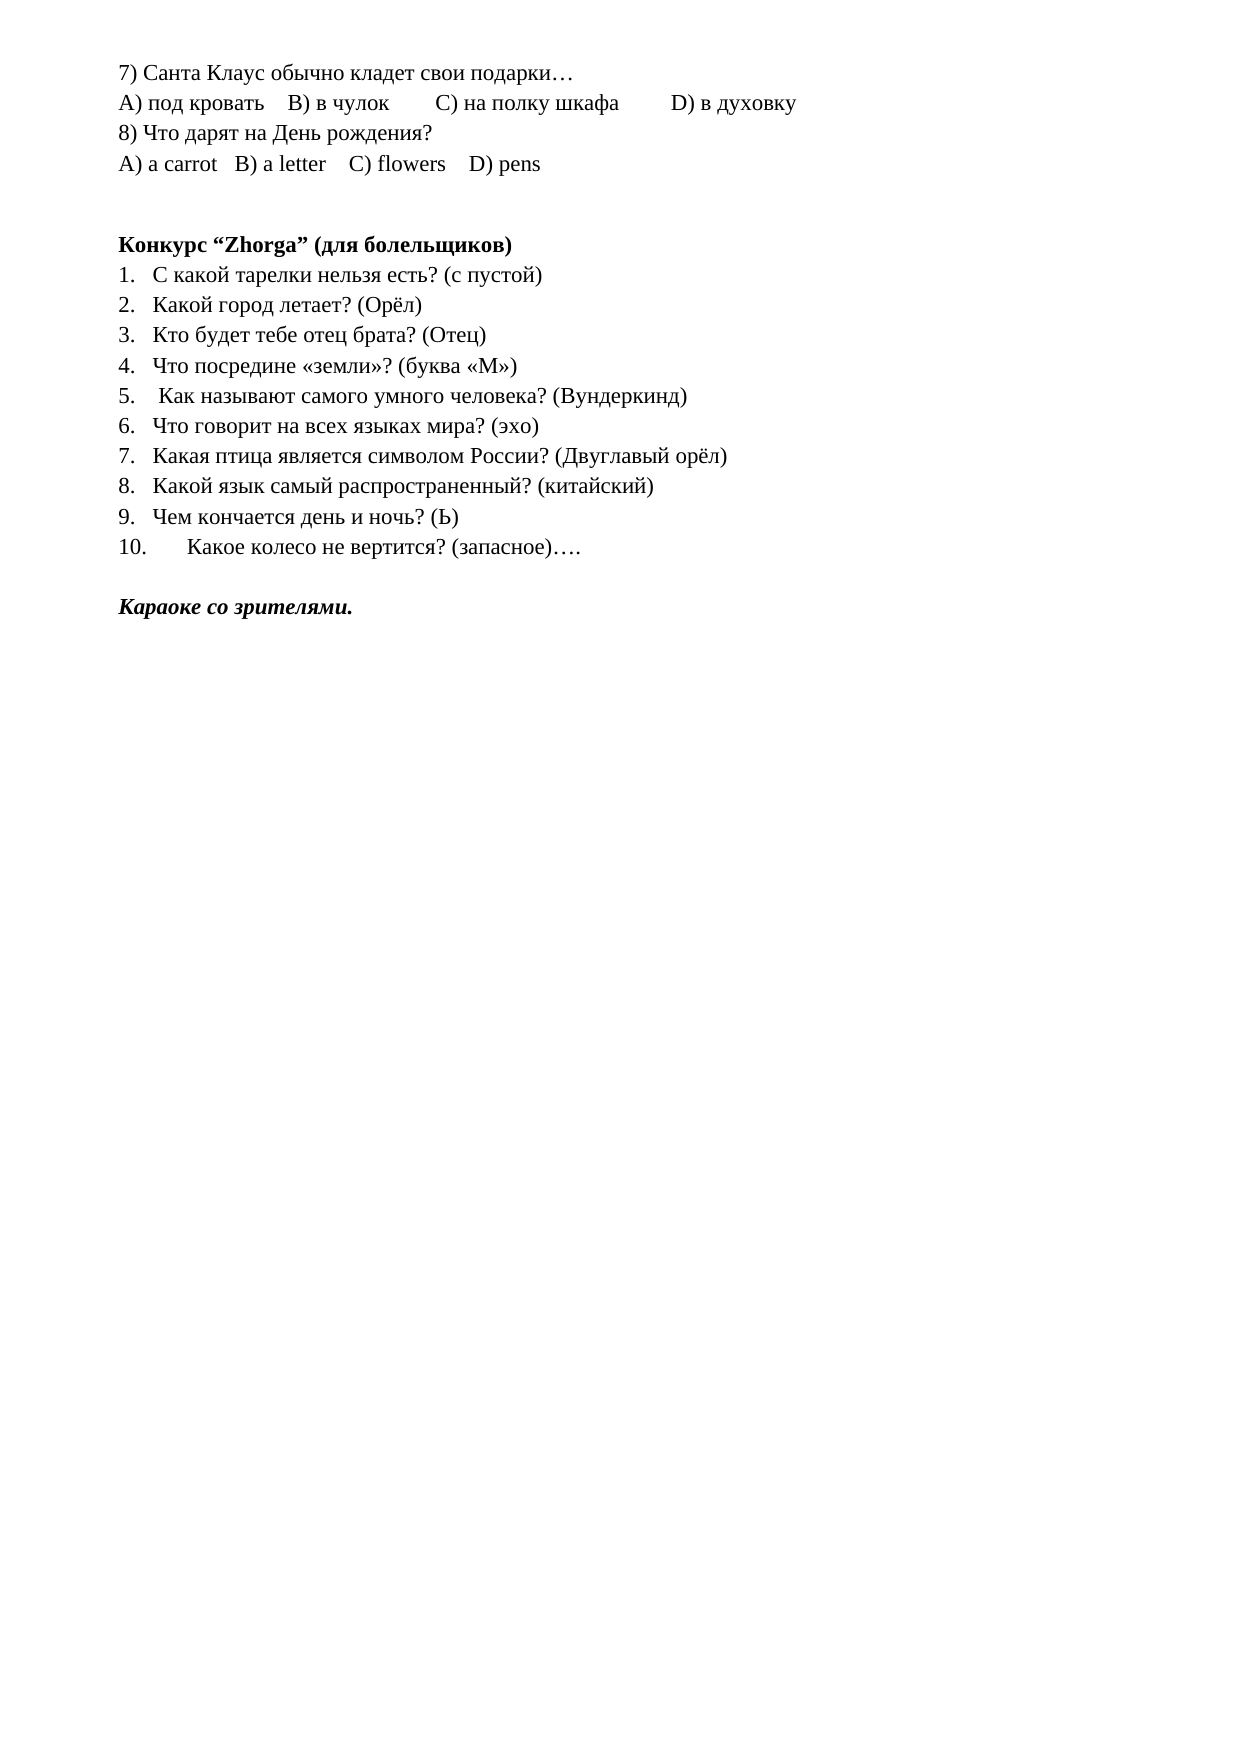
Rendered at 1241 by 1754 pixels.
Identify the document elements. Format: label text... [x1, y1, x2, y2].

text 10. Какое колесо не вертится? (запасное)…. [118, 533, 1152, 559]
text 8) Что дарят на День рождения? [118, 119, 1152, 146]
text 1. С какой тарелки нельзя есть? (с пустой) [118, 261, 1152, 287]
text 9. Чем кончается день и ночь? (Ь) [118, 503, 1152, 529]
text 7) Санта Клаус обычно кладет свои подарки… [118, 59, 1152, 85]
text 3. Кто будет тебе отец брата? (Отец) [118, 322, 1152, 348]
text 6. Что говорит на всех языках мира? (эхо) [118, 412, 1152, 438]
text Конкурс “Zhorga” (для болельщиков) [118, 231, 1152, 257]
text 2. Какой город летает? (Орёл) [118, 291, 1152, 318]
text A) a carrot B) a letter C) flowers D) pens [118, 150, 1152, 176]
text 8. Какой язык самый распространенный? (китайский) [118, 473, 1152, 499]
text A) под кровать B) в чулок C) на полку шкафа D) в духовку [118, 89, 1152, 116]
text 4. Что посредине «земли»? (буква «М») [118, 352, 1152, 378]
text 5. Как называют самого умного человека? (Вундеркинд) [118, 382, 1152, 408]
text Караоке со зрителями. [118, 593, 1152, 620]
text 7. Какая птица является символом России? (Двуглавый орёл) [118, 442, 1152, 469]
